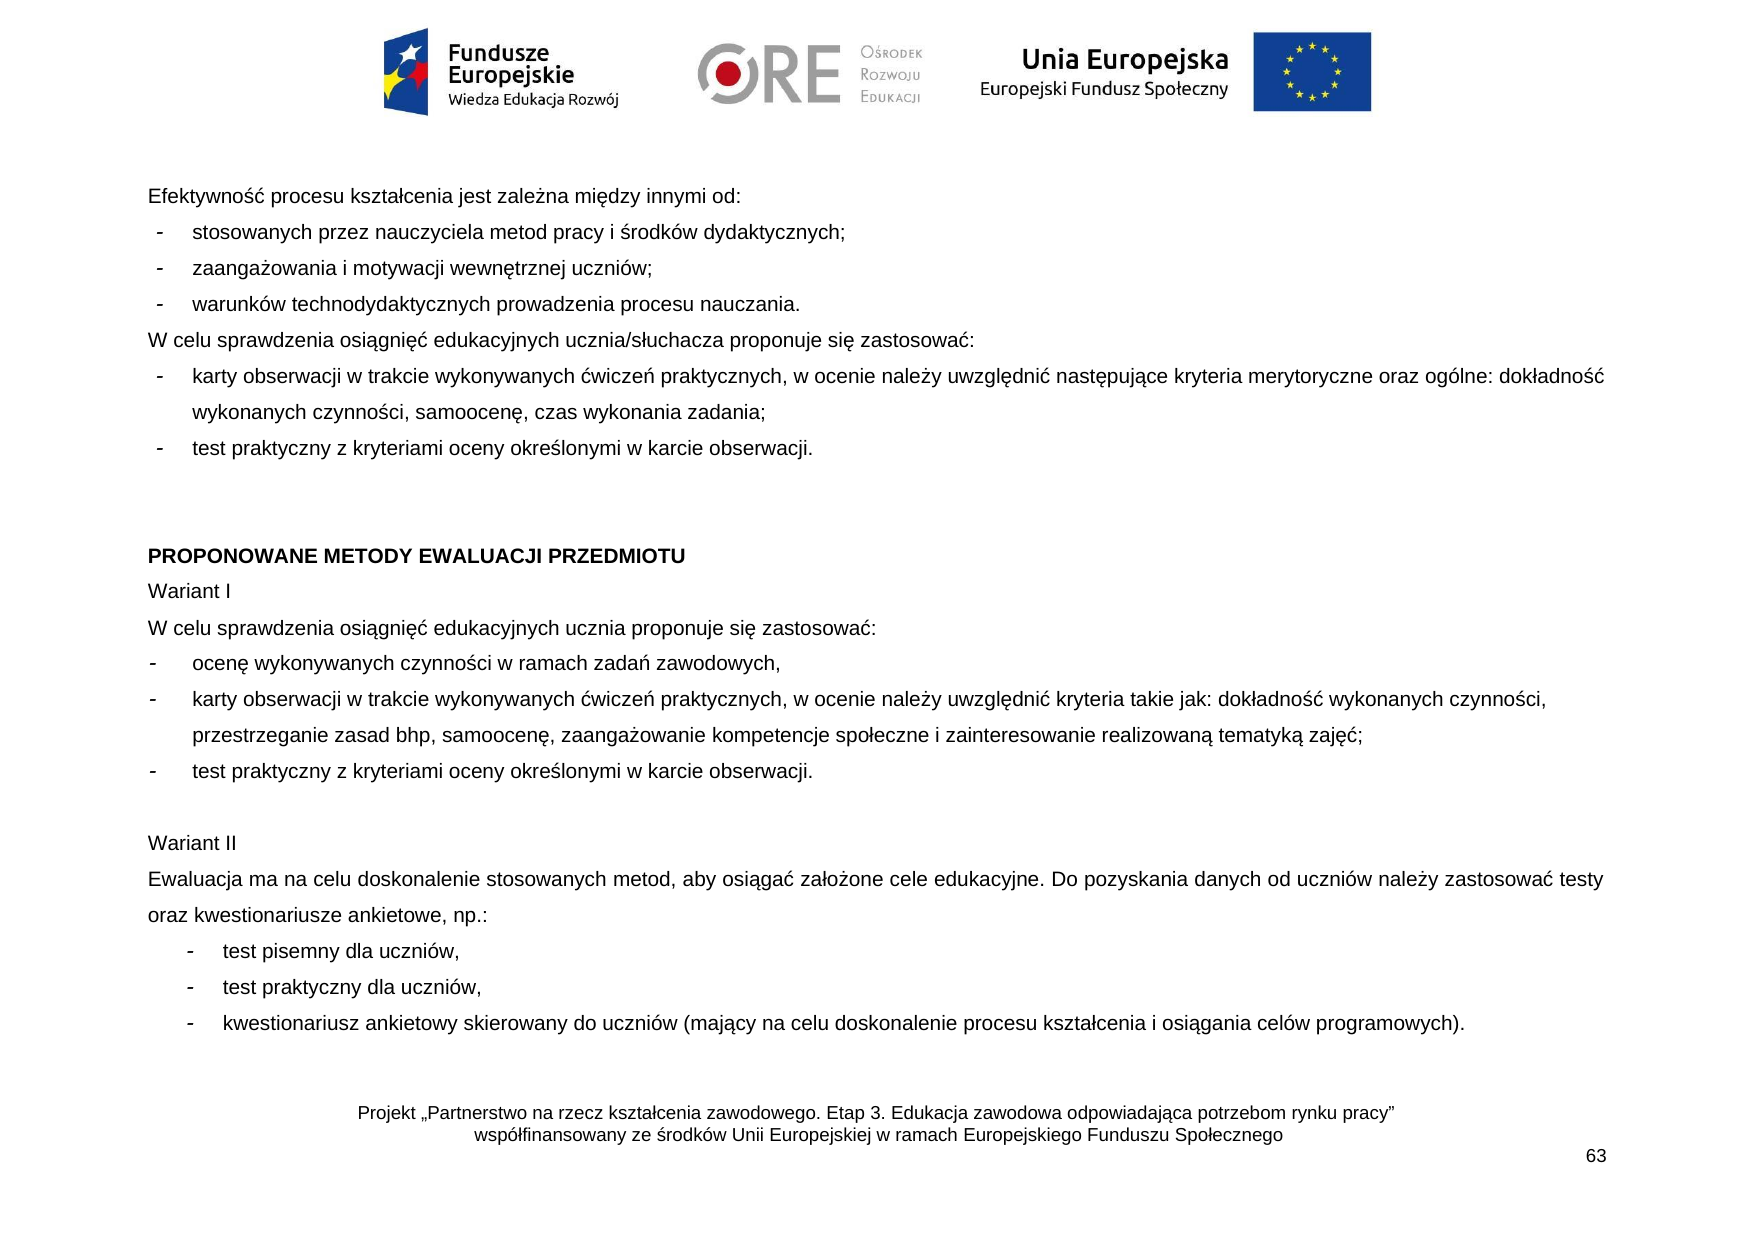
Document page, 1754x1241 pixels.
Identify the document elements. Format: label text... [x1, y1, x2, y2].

list stosowanych przez nauczyciela metod pracy i środków dydaktycznych; [154, 219, 1606, 243]
text W celu sprawdzenia osiągnięć edukacyjnych ucznia proponuje się zastosować: [148, 615, 1606, 639]
list karty obserwacji w trakcie wykonywanych ćwiczeń praktycznych, w ocenie należy uwzględnić kryteria takie jak: dokładność wykonanych czynności, przestrzeganie zasad bhp, samoocenę, zaangażowanie kompetencje społeczne i zainteresowanie realizowaną tematyką zajęć; [148, 687, 1606, 747]
list kwestionariusz ankietowy skierowany do uczniów (mający na celu doskonalenie procesu kształcenia i osiągania celów programowych). [185, 1011, 1606, 1035]
list test praktyczny z kryteriami oceny określonymi w karcie obserwacji. [148, 759, 1606, 783]
list ocenę wykonywanych czynności w ramach zadań zawodowych, [148, 651, 1606, 675]
list warunków technodydaktycznych prowadzenia procesu nauczania. [154, 292, 1606, 316]
text Efektywność procesu kształcenia jest zależna między innymi od: [148, 183, 1606, 207]
text W celu sprawdzenia osiągnięć edukacyjnych ucznia/słuchacza proponuje się zastosować: [148, 328, 1606, 352]
picture [362, 6, 1398, 137]
list test praktyczny z kryteriami oceny określonymi w karcie obserwacji. [154, 436, 1606, 459]
list karty obserwacji w trakcie wykonywanych ćwiczeń praktycznych, w ocenie należy uwzględnić następujące kryteria merytoryczne oraz ogólne: dokładność wykonanych czynności, samoocenę, czas wykonania zadania; [154, 363, 1606, 423]
text PROPONOWANE METODY EWALUACJI PRZEDMIOTU [148, 543, 1606, 567]
text Wariant II [148, 831, 1606, 855]
text Ewaluacja ma na celu doskonalenie stosowanych metod, aby osiągać założone cele edukacyjne. Do pozyskania danych od uczniów należy zastosować testy oraz kwestionariusze ankietowe, np.: [148, 867, 1606, 927]
list zaangażowania i motywacji wewnętrznej uczniów; [154, 256, 1606, 279]
list test praktyczny dla uczniów, [185, 975, 1606, 999]
text Wariant I [148, 579, 1606, 603]
list test pisemny dla uczniów, [185, 939, 1606, 963]
